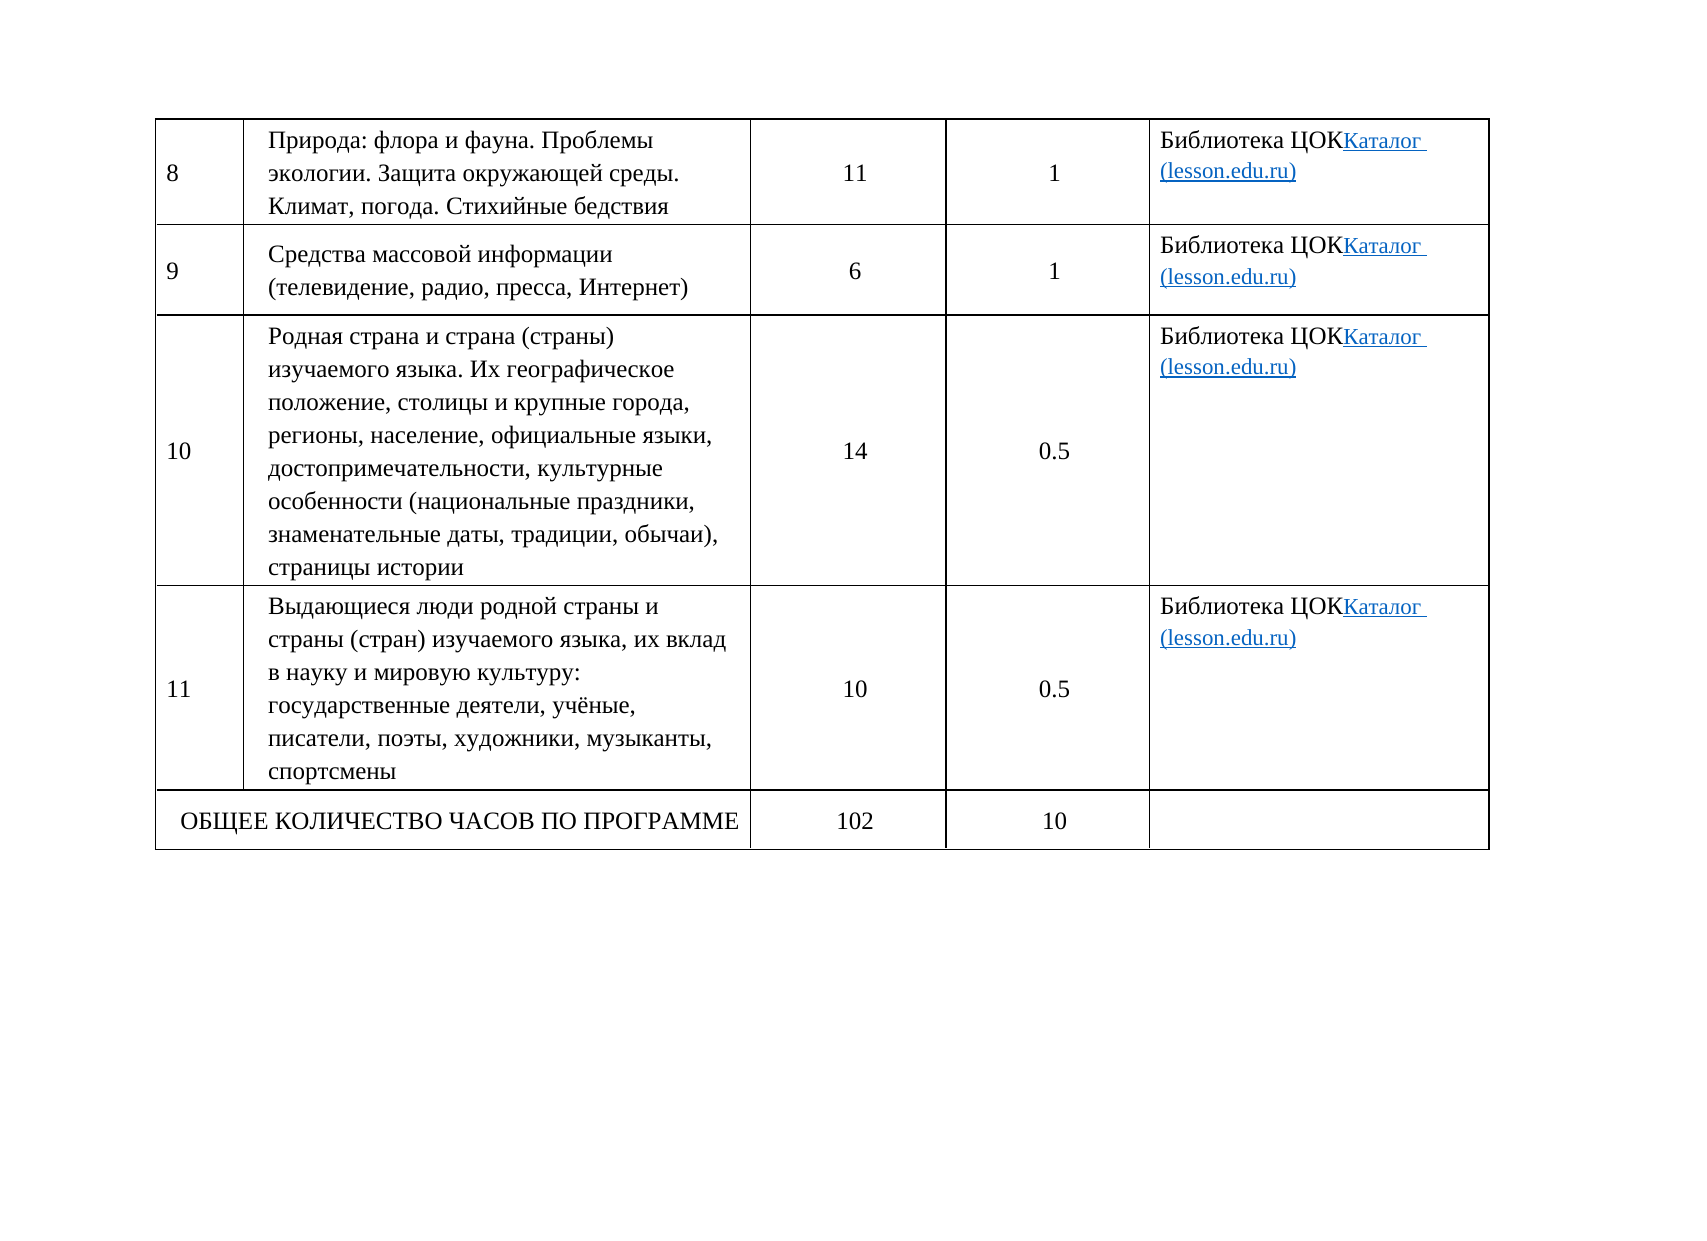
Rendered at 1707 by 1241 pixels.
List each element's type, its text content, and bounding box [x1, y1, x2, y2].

table_cell ОБЩЕЕ КОЛИЧЕСТВО ЧАСОВ ПО ПРОГРАММЕ [156, 790, 750, 848]
table_cell 10 [751, 586, 945, 789]
table_cell [1150, 791, 1488, 848]
table_cell 102 [751, 791, 945, 848]
table_cell 11 [156, 586, 243, 789]
table_cell 1 [947, 225, 1149, 314]
table_cell 9 [156, 225, 243, 314]
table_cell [1150, 120, 1488, 223]
table_cell 10 [156, 315, 243, 584]
table_cell 1 [947, 120, 1149, 223]
table_cell 0.5 [947, 316, 1149, 584]
table_cell 11 [751, 120, 945, 223]
table_cell 0.5 [947, 586, 1149, 789]
table_cell 8 [156, 120, 243, 223]
table_cell 14 [751, 316, 945, 584]
table_cell Библиотека ЦОККаталог (lesson.edu.ru) [1150, 225, 1488, 314]
table_cell 6 [751, 225, 945, 314]
table_cell Средства массовой информации (телевидение, радио, пресса, Интернет) [244, 225, 750, 314]
table_cell Библиотека ЦОККаталог (lesson.edu.ru) [1150, 586, 1488, 789]
table_cell 10 [947, 791, 1149, 848]
table_cell Природа: флора и фауна. Проблемы экологии. Защита окружающей среды. Климат, погода. Стихийные бедствия [244, 120, 750, 223]
table_cell Родная страна и страна (страны) изучаемого языка. Их географическое положение, столицы и крупные города, регионы, население, официальные языки, достопримечательности, культурные особенности (национальные праздники, знаменательные даты, традиции, обычаи), страницы истории [244, 316, 750, 584]
table_cell Выдающиеся люди родной страны и страны (стран) изучаемого языка, их вклад в науку и мировую культуру: государственные деятели, учёные, писатели, поэты, художники, музыканты, спортсмены [244, 586, 750, 789]
table_cell Библиотека ЦОККаталог (lesson.edu.ru) [1150, 316, 1488, 584]
